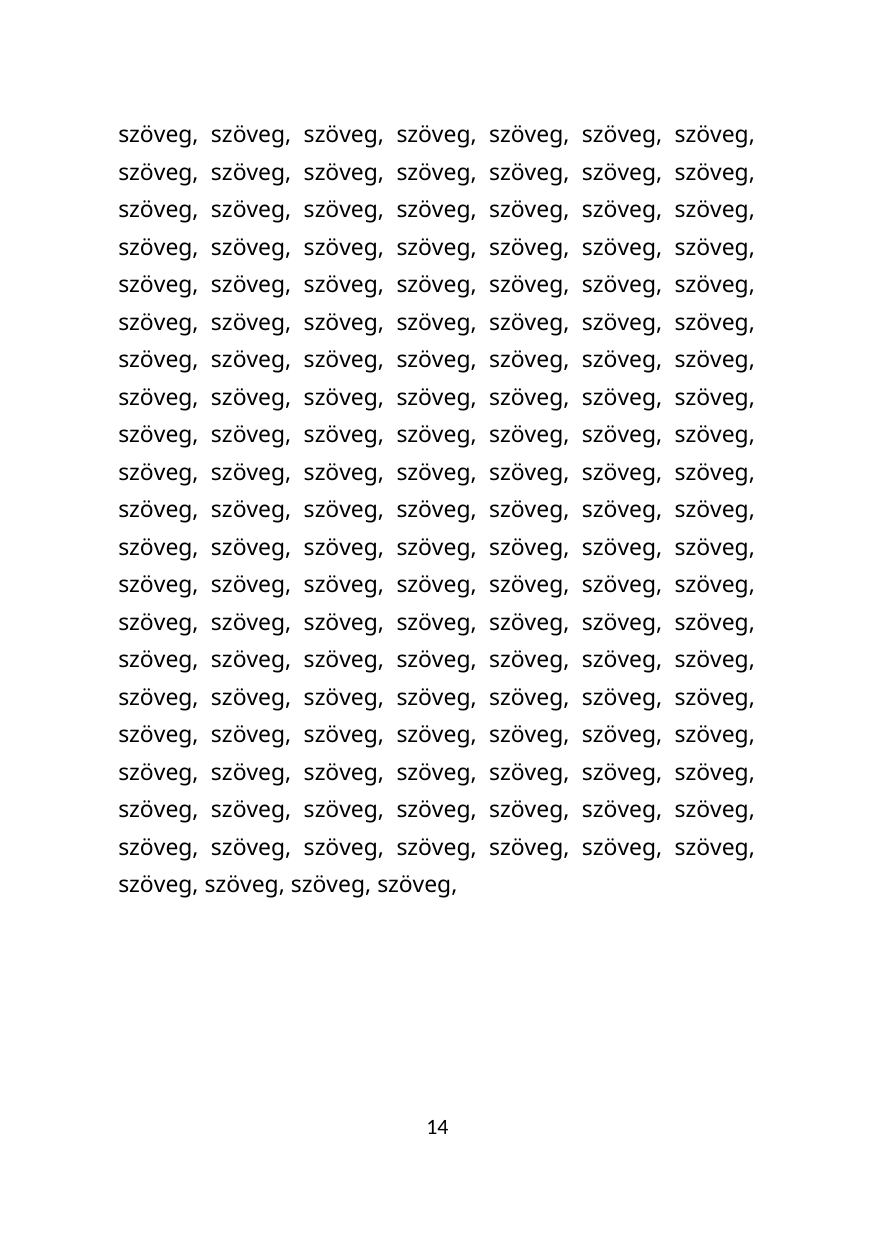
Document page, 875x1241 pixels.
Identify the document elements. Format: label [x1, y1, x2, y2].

text [118, 118, 756, 899]
